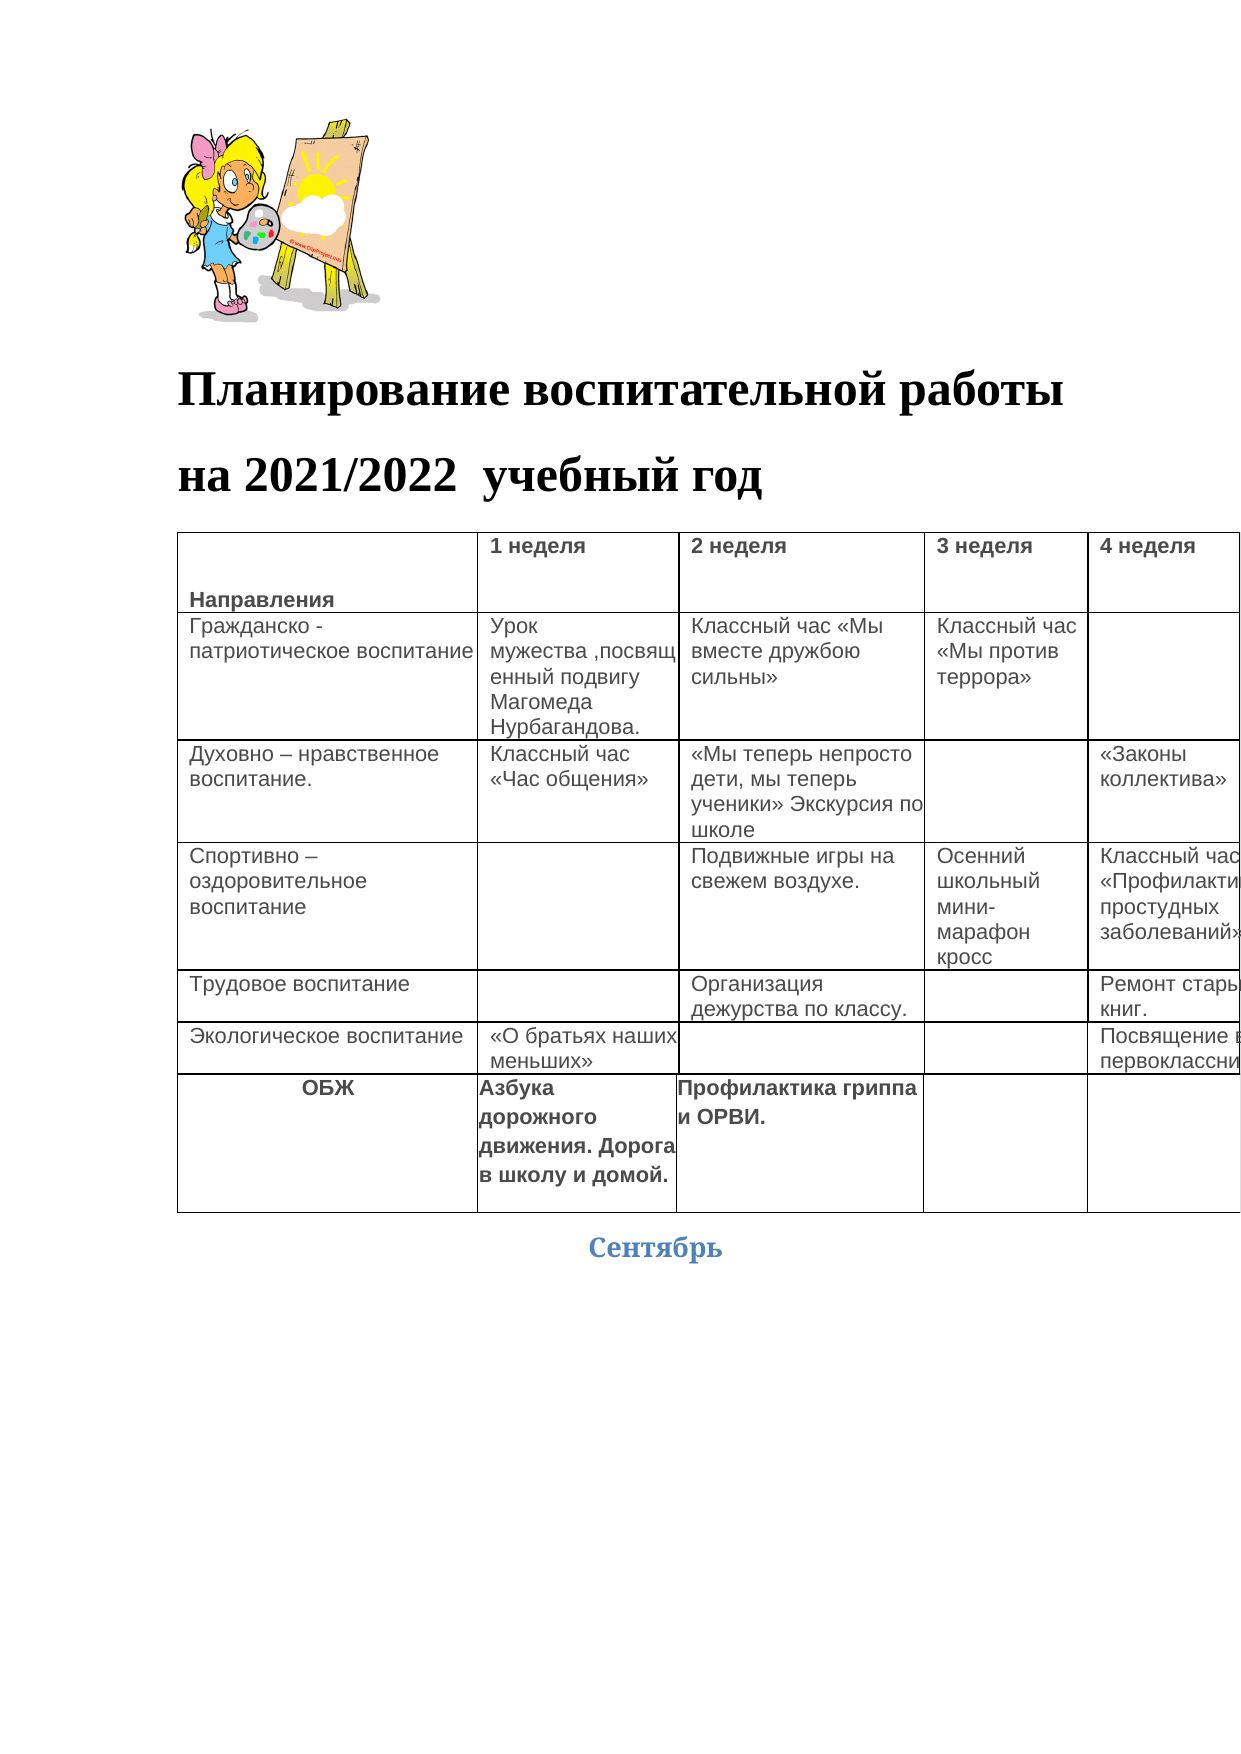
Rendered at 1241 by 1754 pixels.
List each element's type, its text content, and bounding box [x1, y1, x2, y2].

table_cell [680, 1023, 924, 1073]
table_cell [924, 1075, 1087, 1212]
table_cell Экологическое воспитание [178, 1023, 477, 1073]
table_cell «Законы коллектива» [1089, 741, 1239, 842]
table_cell «О братьях наших меньших» [478, 1023, 678, 1073]
table_cell Классный час «Мы против террора» [925, 613, 1087, 739]
table_cell Трудовое воспитание [178, 971, 477, 1021]
table_header Направления [178, 533, 477, 612]
table_cell [925, 971, 1087, 1021]
table_cell Спортивно – оздоровительное воспитание [178, 843, 477, 969]
table_cell [478, 843, 678, 969]
table_cell [1088, 1075, 1240, 1212]
table_header 1 неделя [478, 533, 678, 612]
subtitle на 2021/2022 учебный год [177, 445, 1152, 502]
table_header 4 неделя [1089, 533, 1239, 612]
table_cell Духовно – нравственное воспитание. [178, 741, 477, 842]
table_cell Классный час «Профилактика простудных заболеваний» [1089, 843, 1239, 969]
table_cell [1089, 613, 1239, 739]
table_cell Классный час «Мы вместе дружбою сильны» [680, 613, 924, 739]
table_cell Подвижные игры на свежем воздухе. [680, 843, 924, 969]
table_cell «Мы теперь непросто дети, мы теперь ученики» Экскурсия по школе [680, 741, 924, 842]
table_cell Гражданско - патриотическое воспитание [178, 613, 477, 739]
table_cell [925, 1023, 1087, 1073]
table_header 2 неделя [680, 533, 924, 612]
table_cell Ремонт старых книг. [1089, 971, 1239, 1021]
table_cell Урок мужества ,посвященный подвигу Магомеда Нурбагандова. [478, 613, 678, 739]
table_cell Посвящение в первоклассники [1088, 1023, 1239, 1073]
table_cell Классный час «Час общения» [478, 741, 678, 842]
table_cell [478, 971, 678, 1021]
table_cell ОБЖ [178, 1075, 477, 1212]
table_cell Осенний школьный мини-марафон кросс [925, 843, 1087, 969]
table_cell Азбука дорожного движения. Дорога в школу и домой. [478, 1075, 676, 1212]
subtitle Планирование воспитательной работы [177, 358, 1152, 416]
table_cell [925, 741, 1087, 842]
table_header 3 неделя [925, 533, 1087, 612]
table_cell Профилактика гриппа и ОРВИ. [677, 1075, 923, 1212]
picture [177, 118, 387, 330]
table_cell Организация дежурства по классу. [680, 971, 924, 1021]
subtitle Сентябрь [177, 1233, 1152, 1264]
